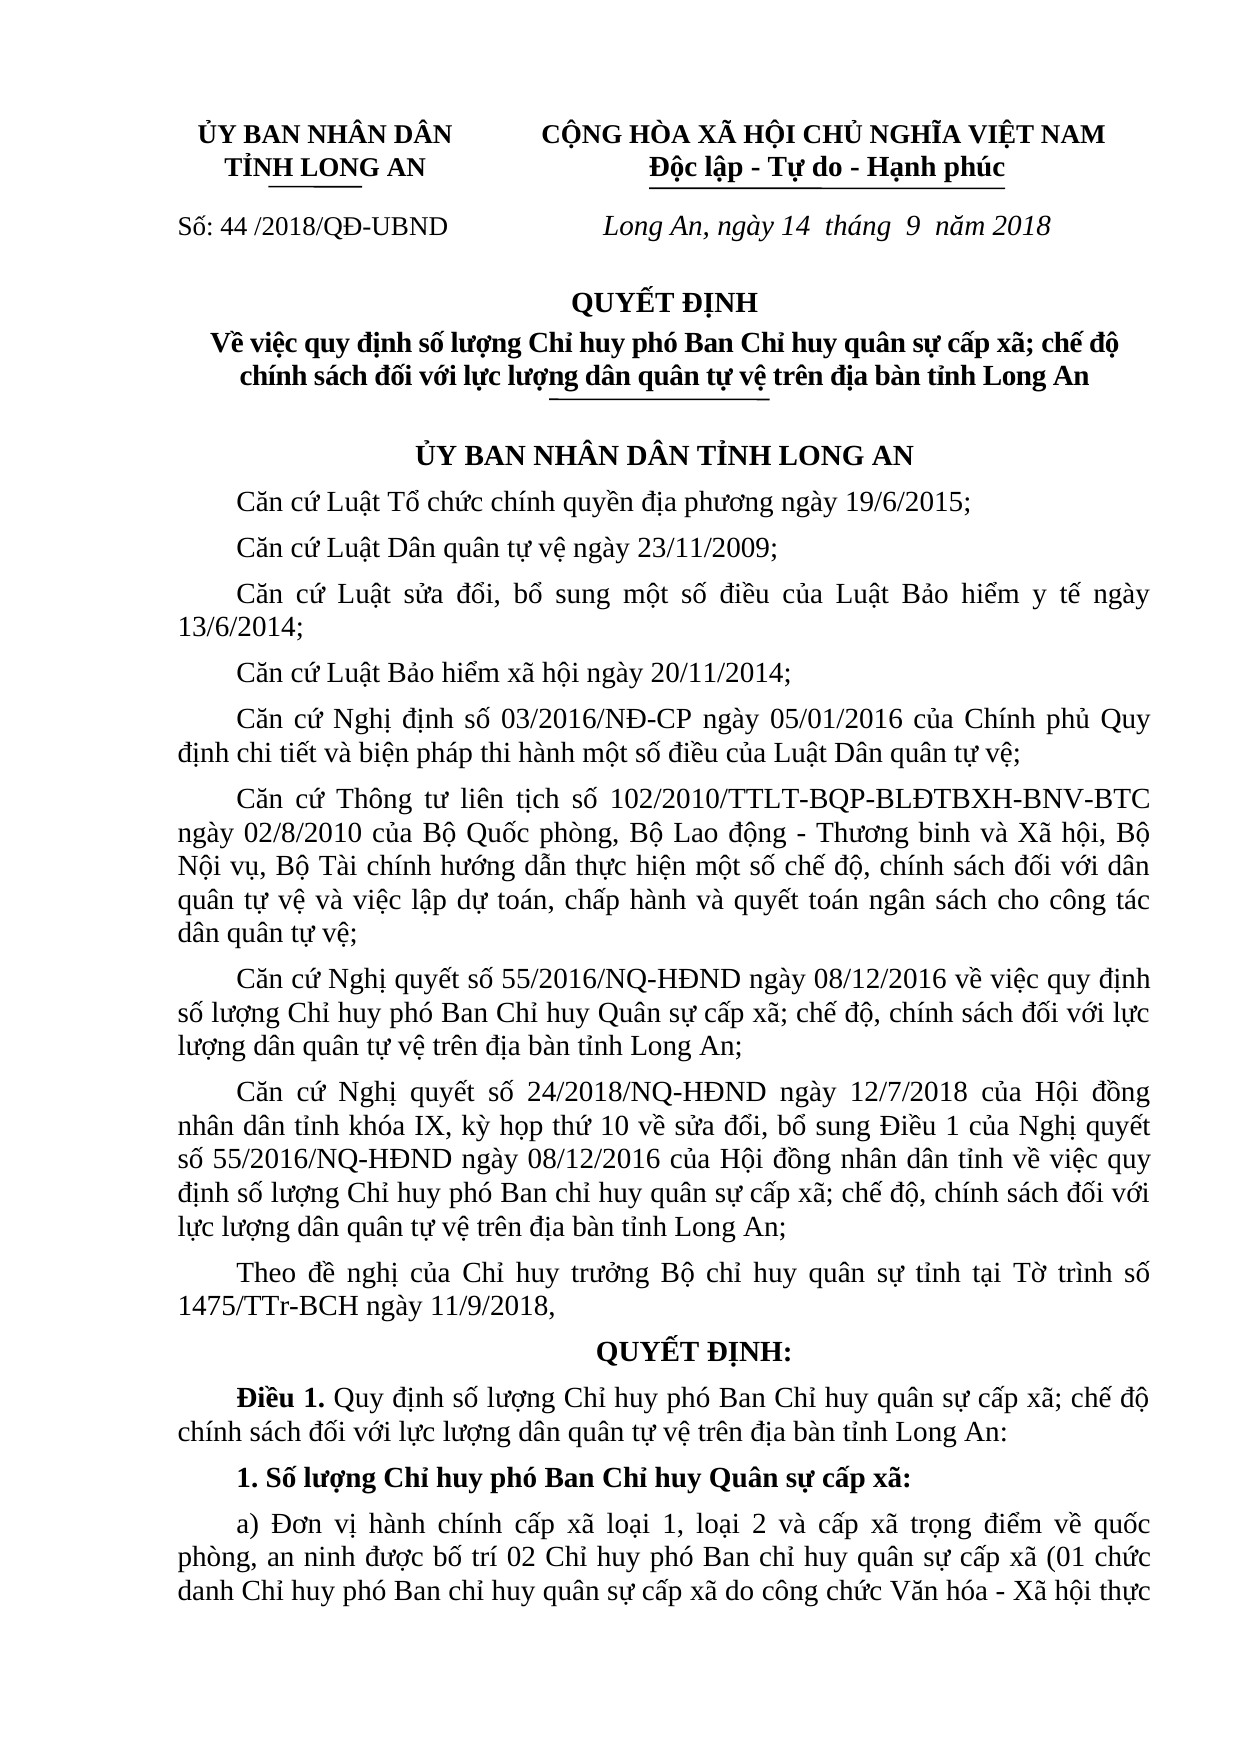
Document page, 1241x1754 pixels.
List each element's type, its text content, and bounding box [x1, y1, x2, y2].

text Căn cứ Luật Bảo hiểm xã hội ngày 20/11/2014; [177, 656, 1152, 689]
text Căn cứ Thông tư liên tịch số 102/2010/TTLT-BQP-BLĐTBXH-BNV-BTC ngày 02/8/2010 của Bộ Quốc phòng, Bộ Lao động - Thương binh và Xã hội, Bộ Nội vụ, Bộ Tài chính hướng dẫn thực hiện một số chế độ, chính sách đối với dân quân tự vệ và việc lập dự toán, chấp hành và quyết toán ngân sách cho công tác dân quân tự vệ; [177, 781, 1152, 949]
text Căn cứ Luật Tổ chức chính quyền địa phương ngày 19/6/2015; [177, 484, 1152, 517]
text Căn cứ Nghị quyết số 24/2018/NQ-HĐND ngày 12/7/2018 của Hội đồng nhân dân tỉnh khóa IX, kỳ họp thứ 10 về sửa đổi, bổ sung Điều 1 của Nghị quyết số 55/2016/NQ-HĐND ngày 08/12/2016 của Hội đồng nhân dân tỉnh về việc quy định số lượng Chỉ huy phó Ban chỉ huy quân sự cấp xã; chế độ, chính sách đối với lực lượng dân quân tự vệ trên địa bàn tỉnh Long An; [177, 1074, 1152, 1242]
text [177, 1506, 1152, 1607]
text 1. Số lượng Chỉ huy phó Ban Chỉ huy Quân sự cấp xã: [177, 1460, 1152, 1493]
text Căn cứ Luật sửa đổi, bổ sung một số điều của Luật Bảo hiểm y tế ngày 13/6/2014; [177, 576, 1152, 643]
text TỈNH LONG AN Độc lập - Tự do - Hạnh phúc [177, 149, 1152, 183]
text QUYẾT ĐỊNH: [177, 1334, 1152, 1368]
text Căn cứ Luật Dân quân tự vệ ngày 23/11/2009; [177, 530, 1152, 563]
text Căn cứ Nghị quyết số 55/2016/NQ-HĐND ngày 08/12/2016 về việc quy định số lượng Chỉ huy phó Ban Chỉ huy Quân sự cấp xã; chế độ, chính sách đối với lực lượng dân quân tự vệ trên địa bàn tỉnh Long An; [177, 961, 1152, 1062]
text Số: 44 /2018/QĐ-UBND Long An, ngày 14 tháng 9 năm 2018 [177, 208, 1152, 241]
text Theo đề nghị của Chỉ huy trưởng Bộ chỉ huy quân sự tỉnh tại Tờ trình số 1475/TTr-BCH ngày 11/9/2018, [177, 1255, 1152, 1322]
text QUYẾT ĐỊNH [177, 285, 1152, 318]
text ỦY BAN NHÂN DÂN TỈNH LONG AN [177, 438, 1152, 471]
text Điều 1. Quy định số lượng Chỉ huy phó Ban Chỉ huy quân sự cấp xã; chế độ chính sách đối với lực lượng dân quân tự vệ trên địa bàn tỉnh Long An: [177, 1380, 1152, 1447]
text ỦY BAN NHÂN DÂN CỘNG HÒA XÃ HỘI CHỦ NGHĨA VIỆT NAM [177, 118, 1152, 149]
text Căn cứ Nghị định số 03/2016/NĐ-CP ngày 05/01/2016 của Chính phủ Quy định chi tiết và biện pháp thi hành một số điều của Luật Dân quân tự vệ; [177, 702, 1152, 769]
text Về việc quy định số lượng Chỉ huy phó Ban Chỉ huy quân sự cấp xã; chế độ chính sách đối với lực lượng dân quân tự vệ trên địa bàn tỉnh Long An [177, 325, 1152, 392]
